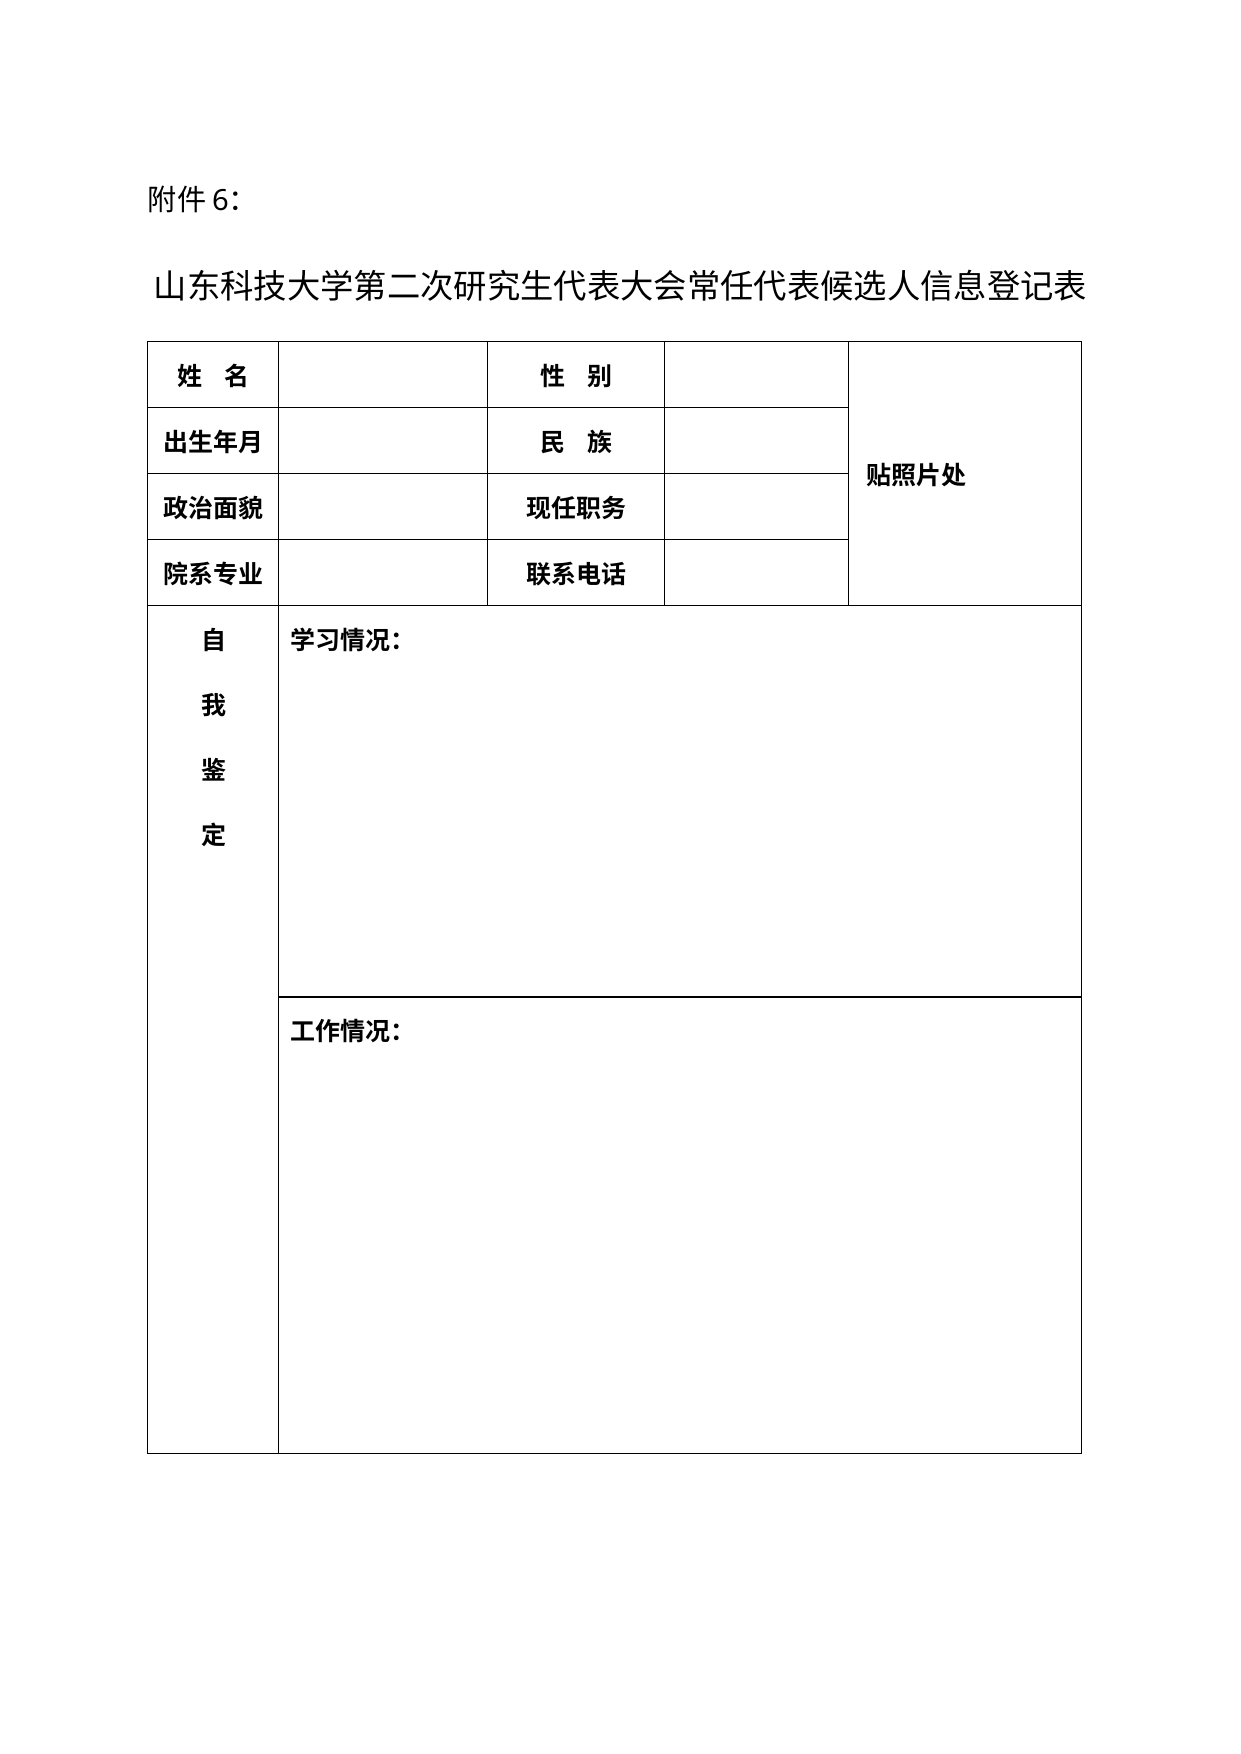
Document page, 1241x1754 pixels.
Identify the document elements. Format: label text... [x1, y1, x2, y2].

table_cell [665, 474, 848, 539]
text 山东科技大学第二次研究生代表大会常任代表候选人信息登记表 [148, 252, 1093, 317]
table_cell [279, 408, 487, 473]
table_cell 联系电话 [488, 540, 664, 605]
table_header [279, 342, 487, 407]
table_header [665, 342, 848, 407]
table_header 姓 名 [148, 342, 278, 407]
table_cell [279, 540, 487, 605]
table_cell 出生年月 [148, 408, 278, 473]
table_cell 政治面貌 [148, 474, 278, 539]
table_cell [665, 540, 848, 605]
text 附件6： [148, 165, 774, 230]
table_header 性 别 [488, 342, 664, 407]
table_cell 现任职务 [488, 474, 664, 539]
table_cell [665, 408, 848, 473]
table_cell 学习情况： [279, 606, 1081, 996]
table_header 贴照片处 [849, 342, 1081, 605]
table_cell 院系专业 [148, 540, 278, 605]
table_cell 工作情况： [279, 998, 1081, 1452]
table_cell [279, 474, 487, 539]
table_cell 自 我 鉴 定 [148, 606, 278, 1452]
table_cell 民 族 [488, 408, 664, 473]
